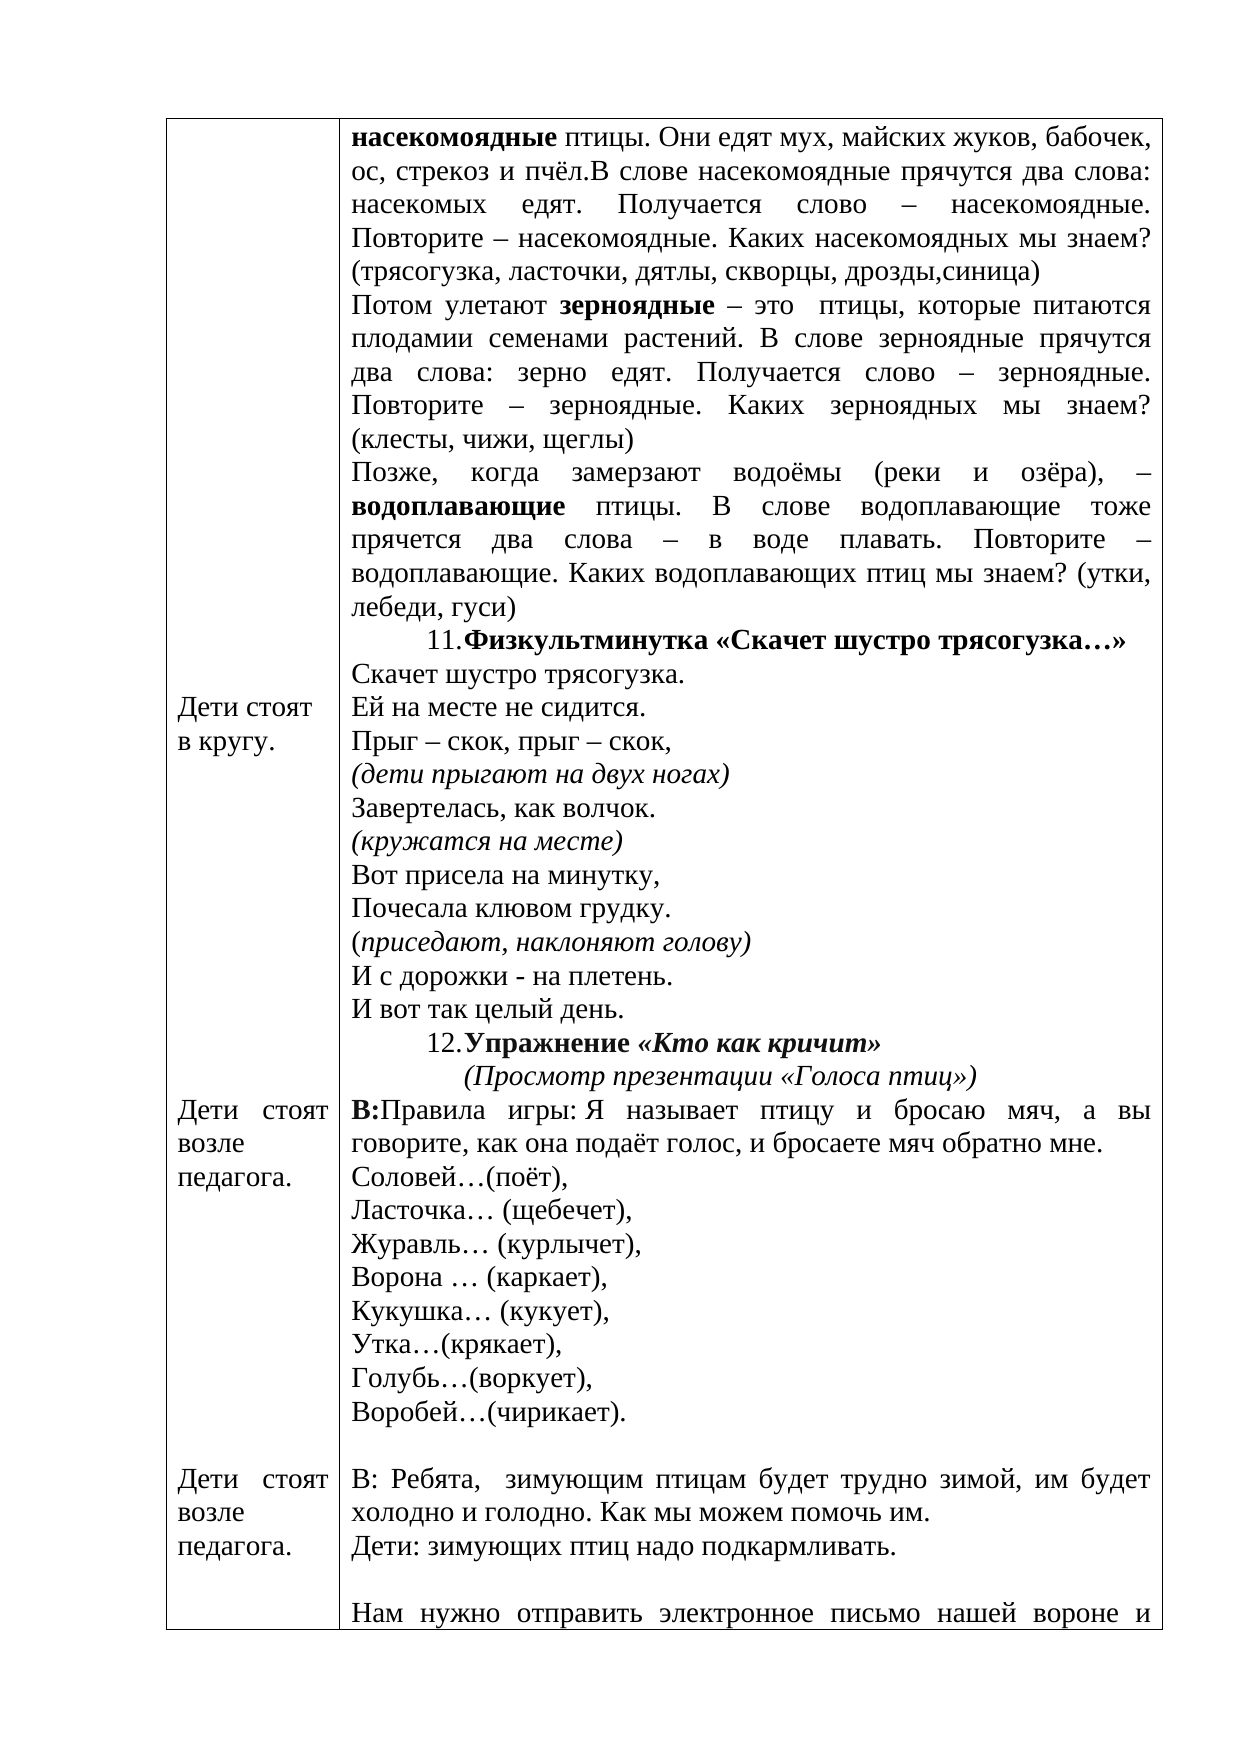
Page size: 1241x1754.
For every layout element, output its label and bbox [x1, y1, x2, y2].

table_cell [167, 119, 339, 1628]
table_cell [340, 119, 1162, 1628]
